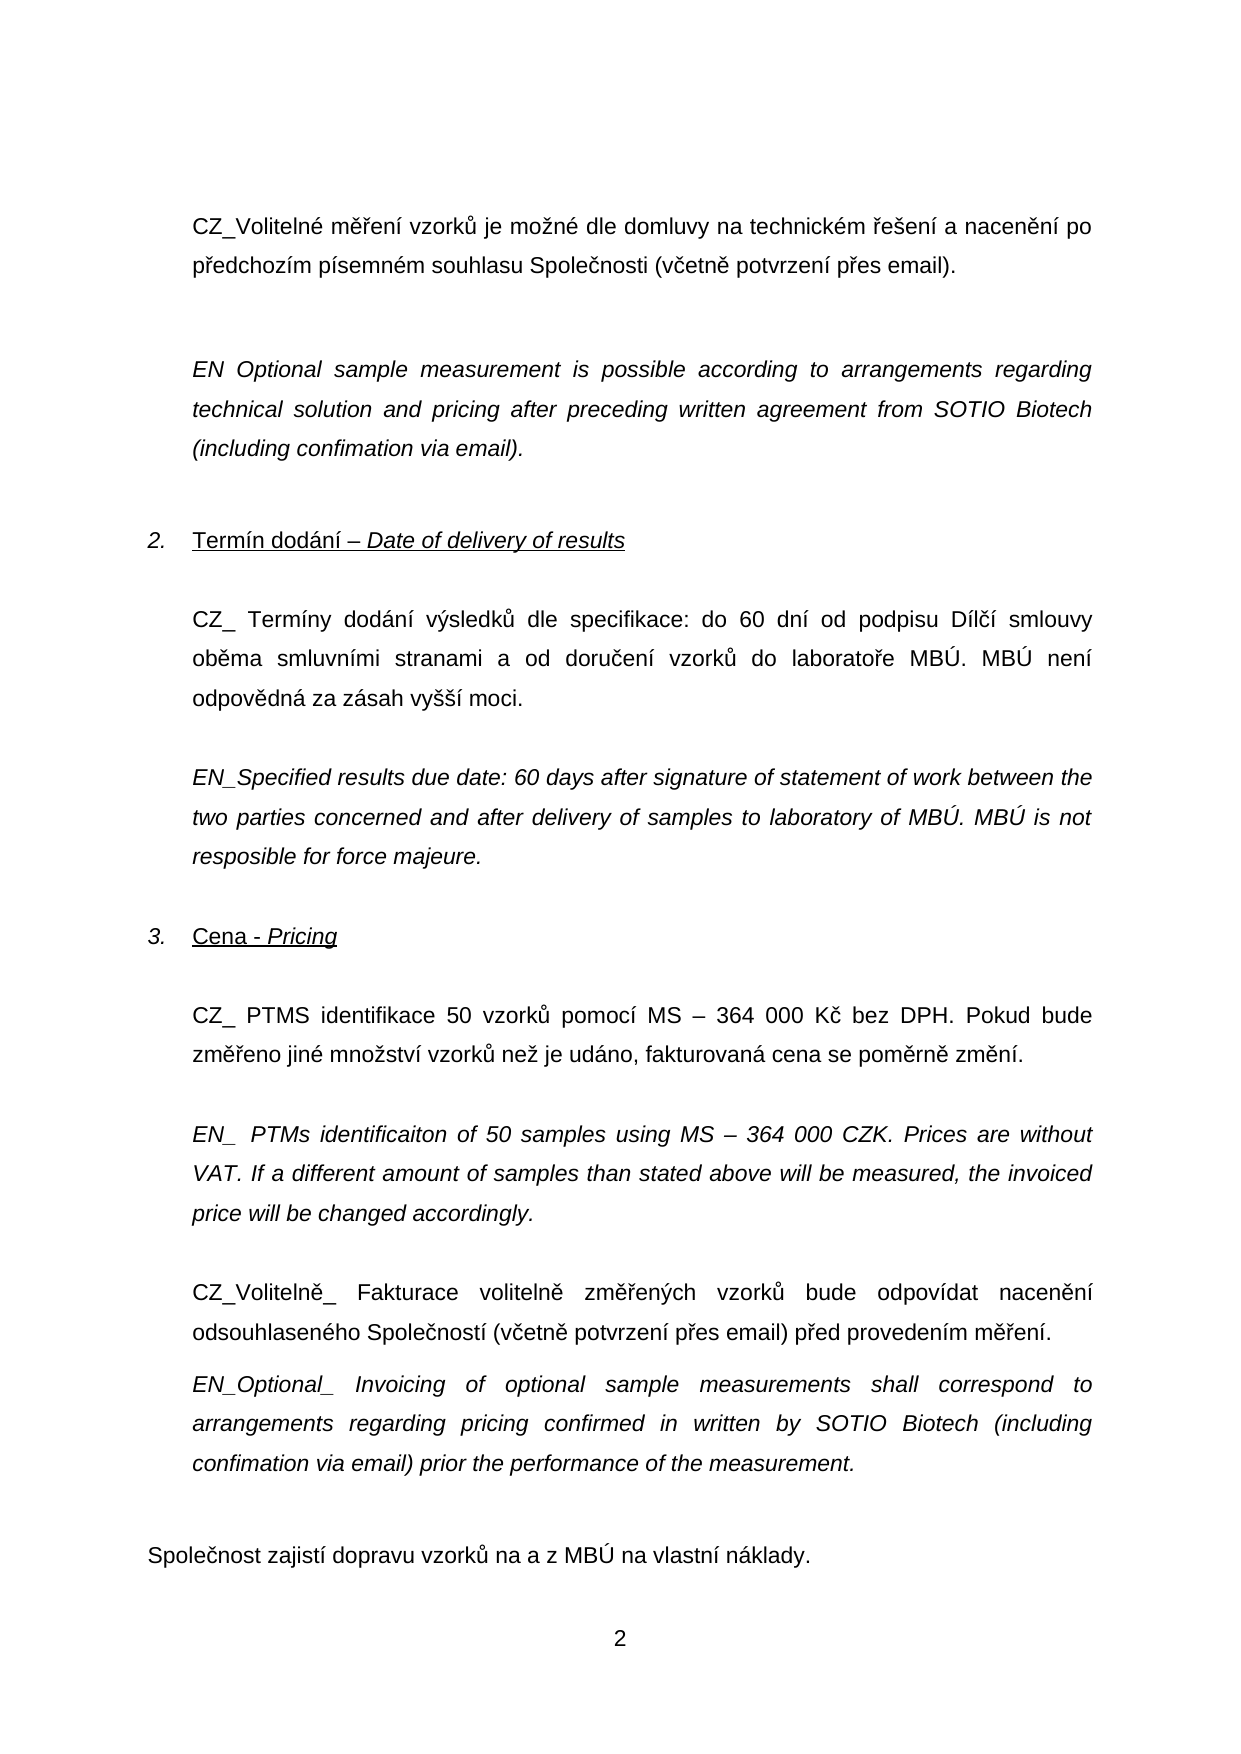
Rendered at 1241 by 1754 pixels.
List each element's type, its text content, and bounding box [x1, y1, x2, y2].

text EN_Optional_ Invoicing of optional sample measurements shall correspond to arrangements regarding pricing confirmed in written by SOTIO Biotech (including confimation via email) prior the performance of the measurement. [192, 1371, 1093, 1476]
text CZ_Volitelně_ Fakturace volitelně změřených vzorků bude odpovídat nacenění odsouhlaseného Společností (včetně potvrzení přes email) před provedením měření. [192, 1279, 1093, 1345]
text EN_Specified results due date: 60 days after signature of statement of work between the two parties concerned and after delivery of samples to laboratory of MBÚ. MBÚ is not resposible for force majeure. [192, 764, 1093, 870]
text Společnost zajistí dopravu vzorků na a z MBÚ na vlastní náklady. [147, 1542, 1105, 1568]
list Termín dodání – Date of delivery of results [147, 527, 1105, 553]
text EN_ PTMs identificaiton of 50 samples using MS – 364 000 CZK. Prices are without VAT. If a different amount of samples than stated above will be measured, the invoiced price will be changed accordingly. [192, 1121, 1093, 1226]
text CZ_Volitelné měření vzorků je možné dle domluvy na technickém řešení a nacenění po předchozím písemném souhlasu Společnosti (včetně potvrzení přes email). [192, 213, 1093, 278]
text CZ_ Termíny dodání výsledků dle specifikace: do 60 dní od podpisu Dílčí smlouvy oběma smluvními stranami a od doručení vzorků do laboratoře MBÚ. MBÚ není odpovědná za zásah vyšší moci. [192, 606, 1093, 711]
text EN Optional sample measurement is possible according to arrangements regarding technical solution and pricing after preceding written agreement from SOTIO Biotech (including confimation via email). [192, 356, 1093, 462]
list Cena - Pricing [147, 923, 1105, 949]
text CZ_ PTMS identifikace 50 vzorků pomocí MS – 364 000 Kč bez DPH. Pokud bude změřeno jiné množství vzorků než je udáno, fakturovaná cena se poměrně změní. [192, 1002, 1093, 1067]
